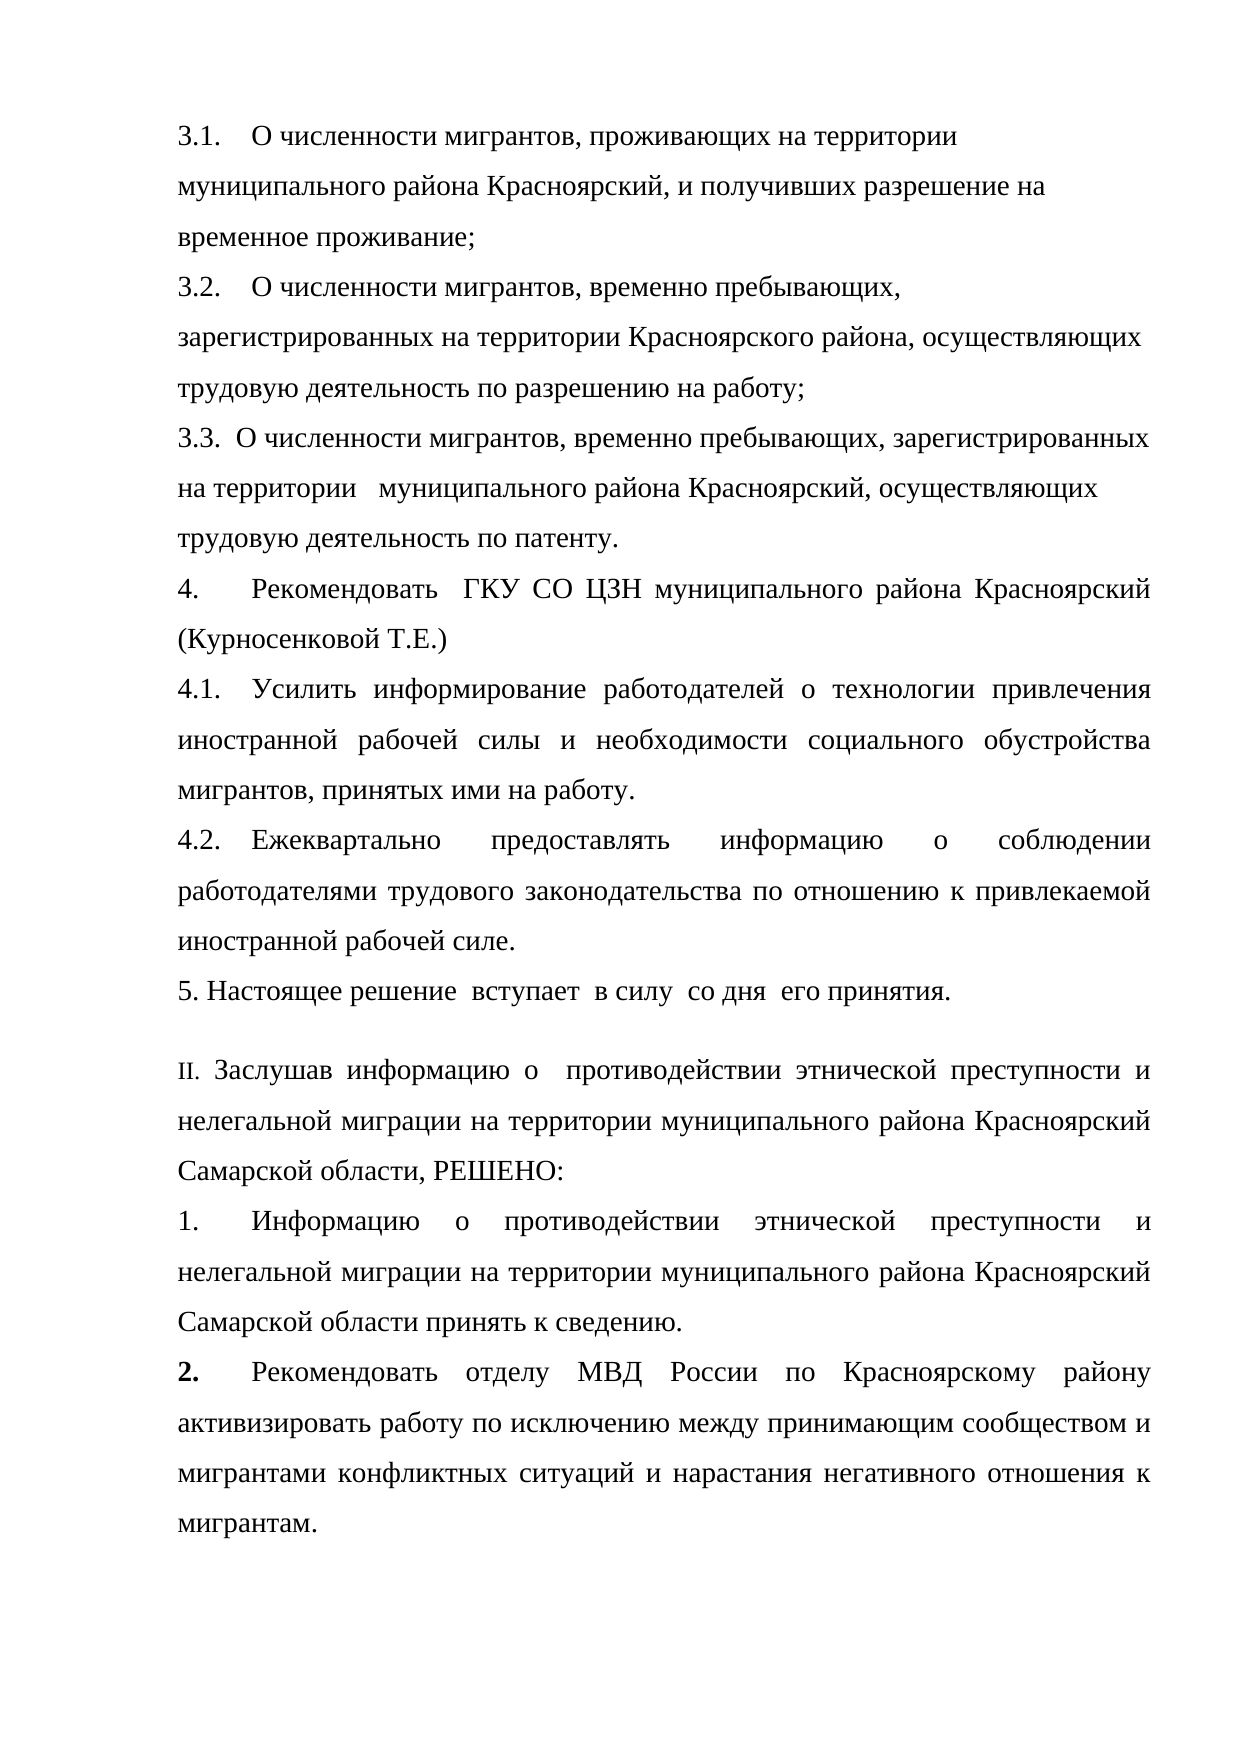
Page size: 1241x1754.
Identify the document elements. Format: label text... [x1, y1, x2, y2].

text 5. Настоящее решение вступает в силу со дня его принятия. [177, 973, 1152, 1007]
list II. Заслушав информацию о противодействии этнической преступности и нелегальной миграции на территории муниципального района Красноярский Самарской области, РЕШЕНО: [177, 1052, 1152, 1187]
list Рекомендовать ГКУ СО ЦЗН муниципального района Красноярский (Курносенковой Т.Е.) [177, 571, 1152, 655]
text 3.3. О численности мигрантов, временно пребывающих, зарегистрированных на территории муниципального района Красноярский, осуществляющих трудовую деятельность по патенту. [177, 420, 1152, 554]
list Ежеквартально предоставлять информацию о соблюдении работодателями трудового законодательства по отношению к привлекаемой иностранной рабочей силе. [177, 822, 1152, 957]
list Информацию о противодействии этнической преступности и нелегальной миграции на территории муниципального района Красноярский Самарской области принять к сведению. [177, 1203, 1152, 1338]
list О численности мигрантов, временно пребывающих, зарегистрированных на территории Красноярского района, осуществляющих трудовую деятельность по разрешению на работу; [177, 269, 1152, 403]
list Рекомендовать отделу МВД России по Красноярскому району активизировать работу по исключению между принимающим сообществом и мигрантами конфликтных ситуаций и нарастания негативного отношения к мигрантам. [177, 1354, 1152, 1539]
list Усилить информирование работодателей о технологии привлечения иностранной рабочей силы и необходимости социального обустройства мигрантов, принятых ими на работу. [177, 672, 1152, 806]
list О численности мигрантов, проживающих на территории муниципального района Красноярский, и получивших разрешение на временное проживание; [177, 118, 1152, 252]
